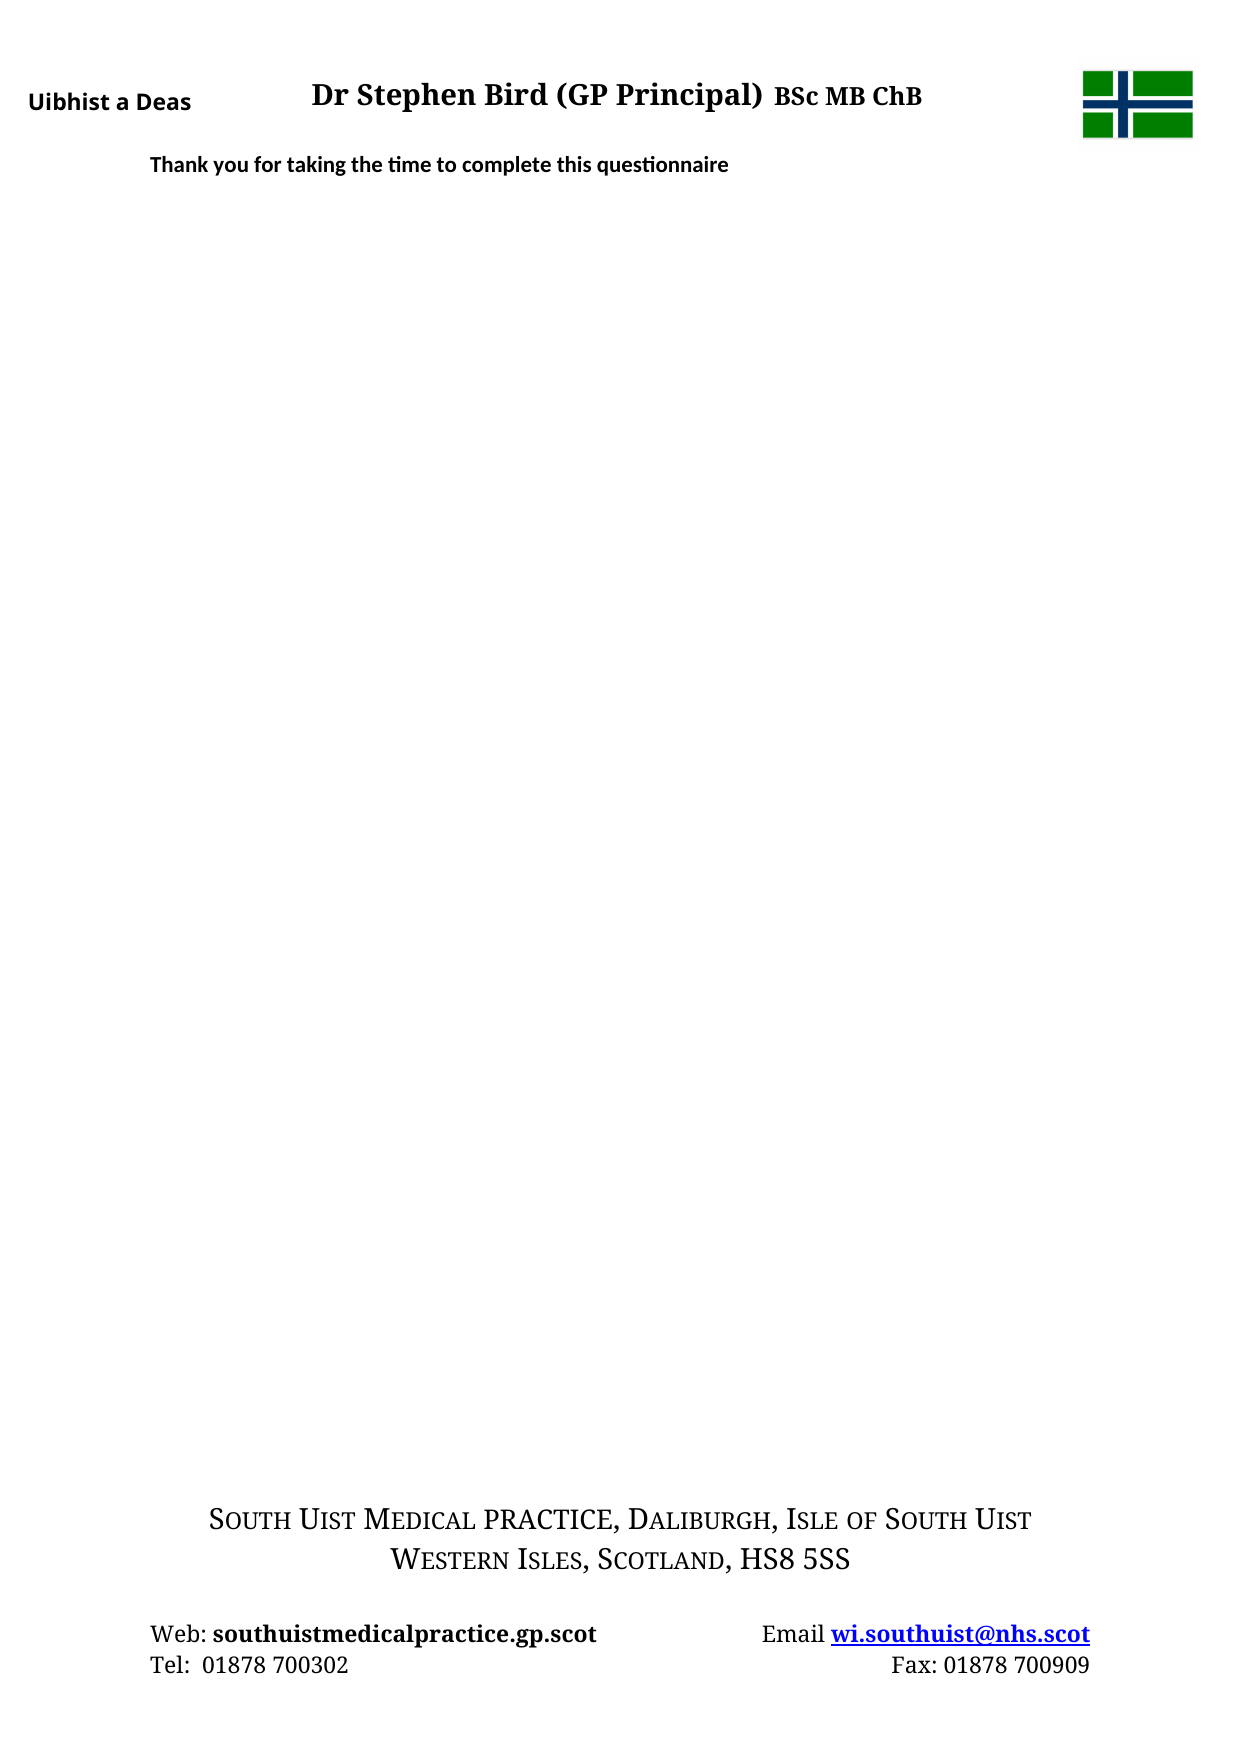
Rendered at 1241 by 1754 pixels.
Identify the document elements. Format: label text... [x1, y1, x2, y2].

picture [1077, 54, 1198, 153]
text Thank you for taking the time to complete this questionnaire [150, 150, 1090, 178]
